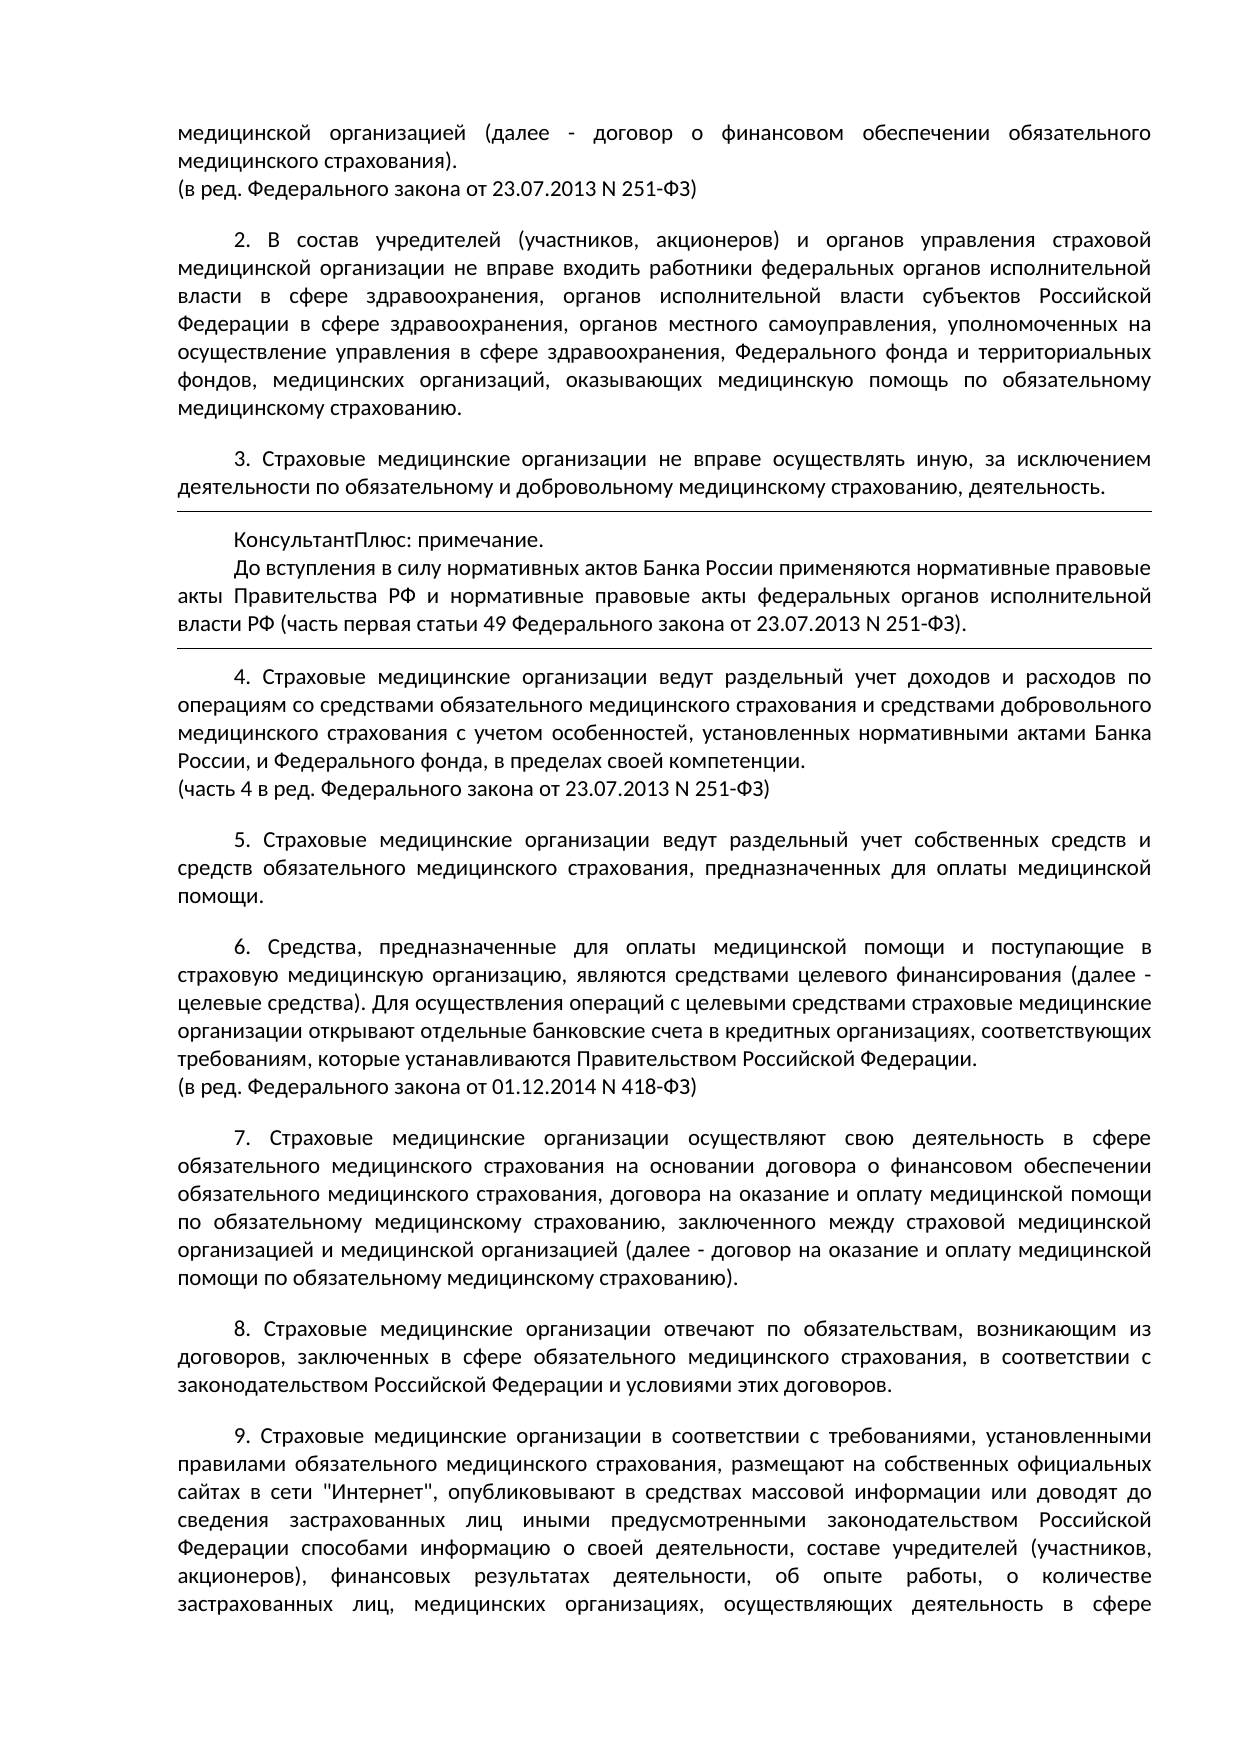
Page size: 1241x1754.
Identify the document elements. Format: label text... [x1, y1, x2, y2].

text 7. Страховые медицинские организации осуществляют свою деятельность в сфере обязательного медицинского страхования на основании договора о финансовом обеспечении обязательного медицинского страхования, договора на оказание и оплату медицинской помощи по обязательному медицинскому страхованию, заключенного между страховой медицинской организацией и медицинской организацией (далее - договор на оказание и оплату медицинской помощи по обязательному медицинскому страхованию). [177, 1123, 1152, 1291]
text 8. Страховые медицинские организации отвечают по обязательствам, возникающим из договоров, заключенных в сфере обязательного медицинского страхования, в соответствии с законодательством Российской Федерации и условиями этих договоров. [177, 1314, 1152, 1398]
text (в ред. Федерального закона от 23.07.2013 N 251-ФЗ) [177, 174, 1152, 202]
text 5. Страховые медицинские организации ведут раздельный учет собственных средств и средств обязательного медицинского страхования, предназначенных для оплаты медицинской помощи. [177, 825, 1152, 909]
text (в ред. Федерального закона от 01.12.2014 N 418-ФЗ) [177, 1072, 1152, 1100]
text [177, 1421, 1152, 1617]
text 6. Средства, предназначенные для оплаты медицинской помощи и поступающие в страховую медицинскую организацию, являются средствами целевого финансирования (далее - целевые средства). Для осуществления операций с целевыми средствами страховые медицинские организации открывают отдельные банковские счета в кредитных организациях, соответствующих требованиям, которые устанавливаются Правительством Российской Федерации. [177, 932, 1152, 1072]
text До вступления в силу нормативных актов Банка России применяются нормативные правовые акты Правительства РФ и нормативные правовые акты федеральных органов исполнительной власти РФ (часть первая статьи 49 Федерального закона от 23.07.2013 N 251-ФЗ). [177, 553, 1152, 637]
text 3. Страховые медицинские организации не вправе осуществлять иную, за исключением деятельности по обязательному и добровольному медицинскому страхованию, деятельность. [177, 444, 1152, 500]
text 2. В состав учредителей (участников, акционеров) и органов управления страховой медицинской организации не вправе входить работники федеральных органов исполнительной власти в сфере здравоохранения, органов исполнительной власти субъектов Российской Федерации в сфере здравоохранения, органов местного самоуправления, уполномоченных на осуществление управления в сфере здравоохранения, Федерального фонда и территориальных фондов, медицинских организаций, оказывающих медицинскую помощь по обязательному медицинскому страхованию. [177, 225, 1152, 421]
text (часть 4 в ред. Федерального закона от 23.07.2013 N 251-ФЗ) [177, 774, 1152, 802]
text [177, 118, 1152, 174]
text 4. Страховые медицинские организации ведут раздельный учет доходов и расходов по операциям со средствами обязательного медицинского страхования и средствами добровольного медицинского страхования с учетом особенностей, установленных нормативными актами Банка России, и Федерального фонда, в пределах своей компетенции. [177, 662, 1152, 774]
text КонсультантПлюс: примечание. [177, 525, 1152, 553]
